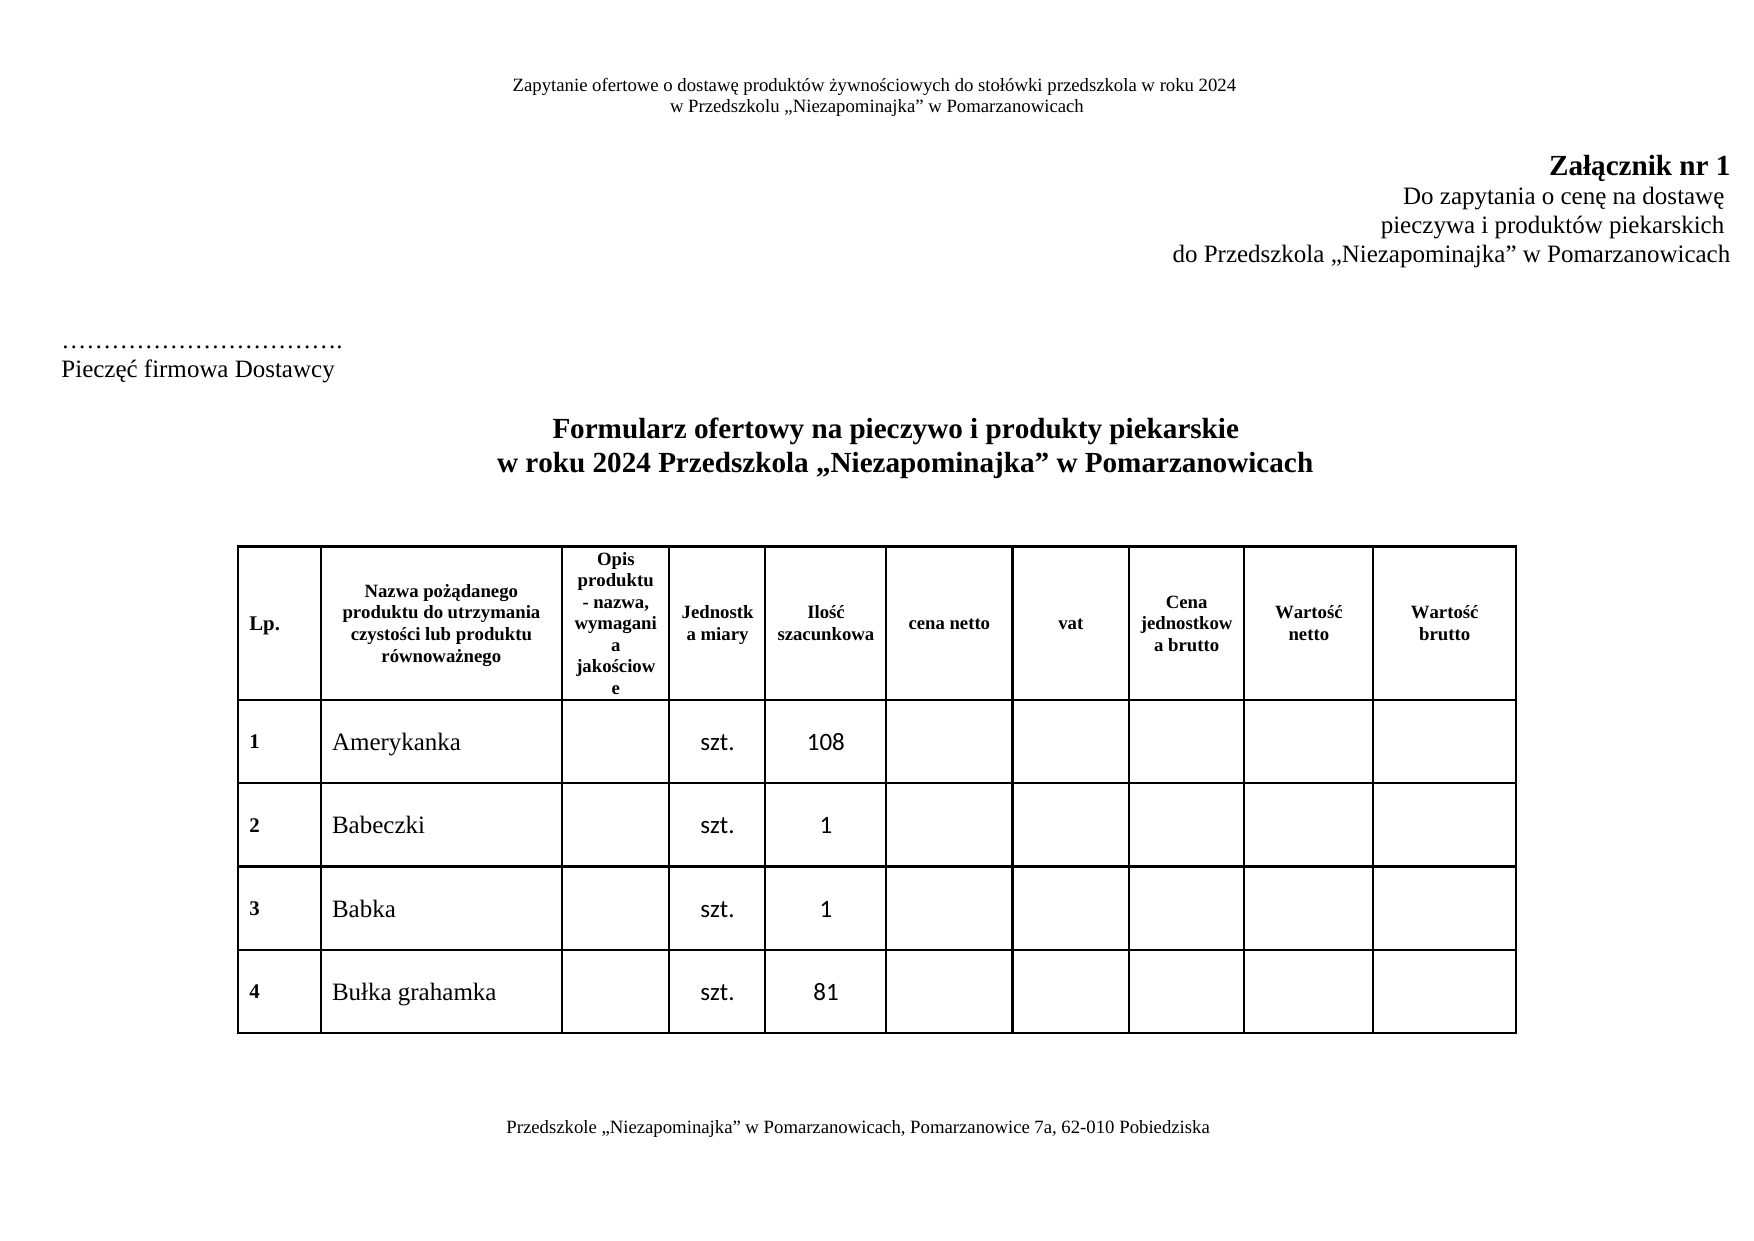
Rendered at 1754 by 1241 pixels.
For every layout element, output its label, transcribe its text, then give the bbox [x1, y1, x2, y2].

table_cell [563, 701, 668, 782]
table_cell 1 [239, 701, 320, 782]
text Formularz ofertowy na pieczywo i produkty piekarskie w roku 2024 Przedszkola „Niezapominajka” w Pomarzanowicach [61, 411, 1730, 478]
text Do zapytania o cenę na dostawę pieczywa i produktów piekarskich do Przedszkola „Niezapominajka” w Pomarzanowicach [61, 181, 1730, 267]
table_cell [1374, 951, 1515, 1032]
table_cell [1245, 701, 1372, 782]
table_cell 2 [239, 784, 320, 865]
table_cell [563, 951, 668, 1032]
table_cell [1245, 868, 1372, 949]
table_cell 1 [766, 784, 885, 865]
table_cell [1245, 951, 1372, 1032]
table_cell [887, 784, 1011, 865]
table_cell 1 [766, 868, 885, 949]
table_cell [1245, 784, 1372, 865]
table_cell Amerykanka [322, 701, 561, 782]
table_cell Babka [322, 868, 561, 949]
text Pieczęć firmowa Dostawcy [61, 354, 1730, 382]
table_cell 81 [766, 951, 885, 1032]
table_cell 108 [766, 701, 885, 782]
table_cell [1014, 951, 1128, 1032]
table_cell Babeczki [322, 784, 561, 865]
table_cell [563, 784, 668, 865]
table_cell [887, 868, 1011, 949]
table_cell [887, 951, 1011, 1032]
table_cell [1130, 784, 1243, 865]
table_header Opis produktu - nazwa, wymagania jakościowe [563, 548, 668, 698]
table_cell [1130, 701, 1243, 782]
table_cell [1014, 868, 1128, 949]
table_header Cena jednostkowa brutto [1130, 548, 1243, 698]
table_cell 3 [239, 868, 320, 949]
table_header Wartość brutto [1374, 548, 1515, 698]
table_header Jednostka miary [670, 548, 764, 698]
table_cell 4 [239, 951, 320, 1032]
table_cell [887, 701, 1011, 782]
table_cell Bułka grahamka [322, 951, 561, 1032]
table_cell [563, 868, 668, 949]
table_cell [1014, 784, 1128, 865]
table_cell [1014, 701, 1128, 782]
table_cell [1130, 868, 1243, 949]
table_header Ilość szacunkowa [766, 548, 885, 698]
table_cell szt. [670, 701, 764, 782]
table_cell [1374, 784, 1515, 865]
table_header Lp. [239, 548, 320, 698]
text Załącznik nr 1 [24, 148, 1730, 181]
table_cell szt. [670, 868, 764, 949]
table_cell szt. [670, 951, 764, 1032]
table_header cena netto [887, 548, 1011, 698]
table_header vat [1014, 548, 1128, 698]
table_header Nazwa pożądanego produktu do utrzymania czystości lub produktu równoważnego [322, 548, 561, 698]
text ……………………………. [61, 325, 1730, 354]
table_cell szt. [670, 784, 764, 865]
table_cell [1374, 701, 1515, 782]
table_cell [1374, 868, 1515, 949]
table_cell [1130, 951, 1243, 1032]
table_header Wartość netto [1245, 548, 1372, 698]
